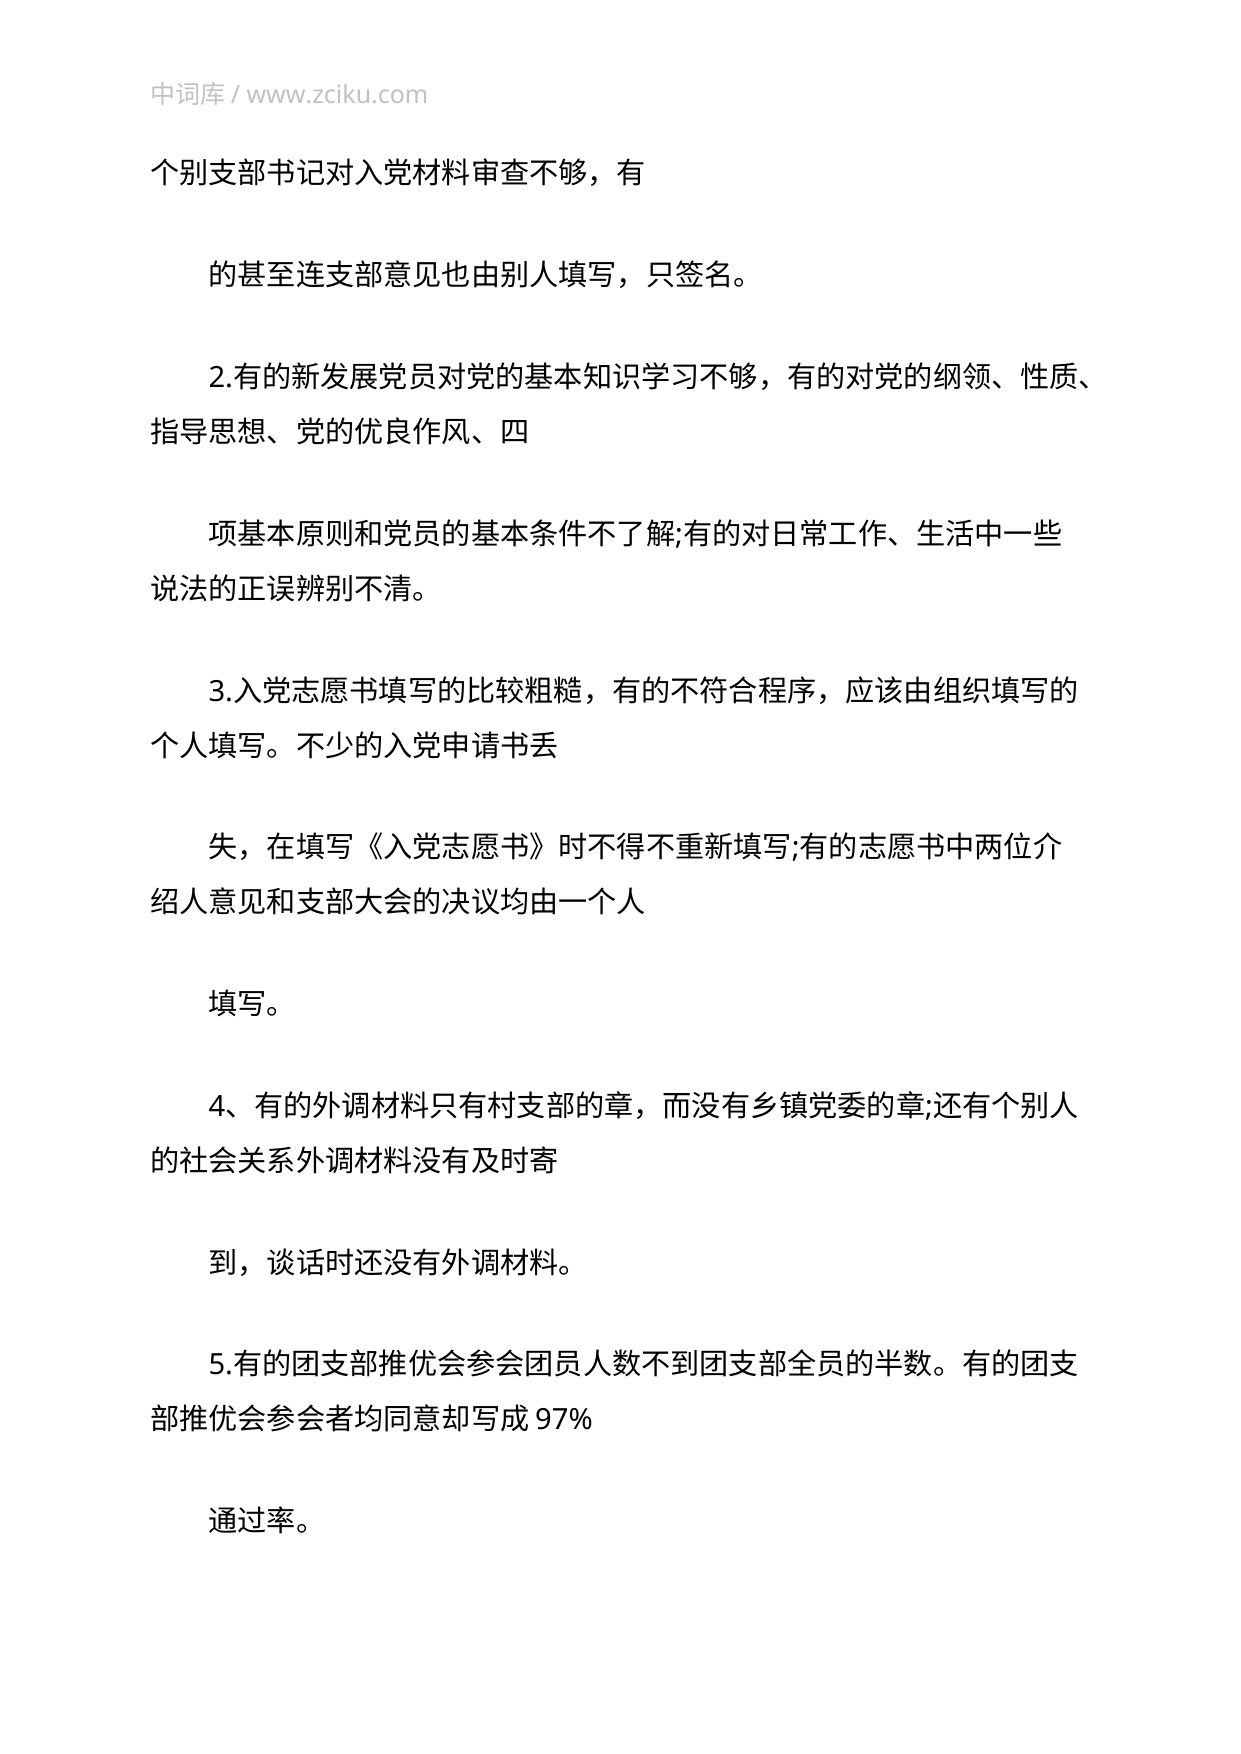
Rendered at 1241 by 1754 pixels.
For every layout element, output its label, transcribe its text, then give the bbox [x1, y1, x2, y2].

text 2.有的新发展党员对党的基本知识学习不够，有的对党的纲领、性质、指导思想、党的优良作风、四 [150, 353, 1090, 451]
text 5.有的团支部推优会参会团员人数不到团支部全员的半数。有的团支部推优会参会者均同意却写成97% [150, 1341, 1090, 1438]
text 项基本原则和党员的基本条件不了解;有的对日常工作、生活中一些说法的正误辨别不清。 [150, 510, 1090, 608]
text 3.入党志愿书填写的比较粗糙，有的不符合程序，应该由组织填写的个人填写。不少的入党申请书丢 [150, 667, 1090, 764]
text 通过率。 [150, 1498, 1090, 1540]
text 的甚至连支部意见也由别人填写，只签名。 [150, 252, 1090, 294]
text 填写。 [150, 981, 1090, 1023]
text 到，谈话时还没有外调材料。 [150, 1239, 1090, 1281]
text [150, 150, 1090, 192]
text 失，在填写《入党志愿书》时不得不重新填写;有的志愿书中两位介绍人意见和支部大会的决议均由一个人 [150, 824, 1090, 921]
text 4、有的外调材料只有村支部的章，而没有乡镇党委的章;还有个别人的社会关系外调材料没有及时寄 [150, 1082, 1090, 1180]
